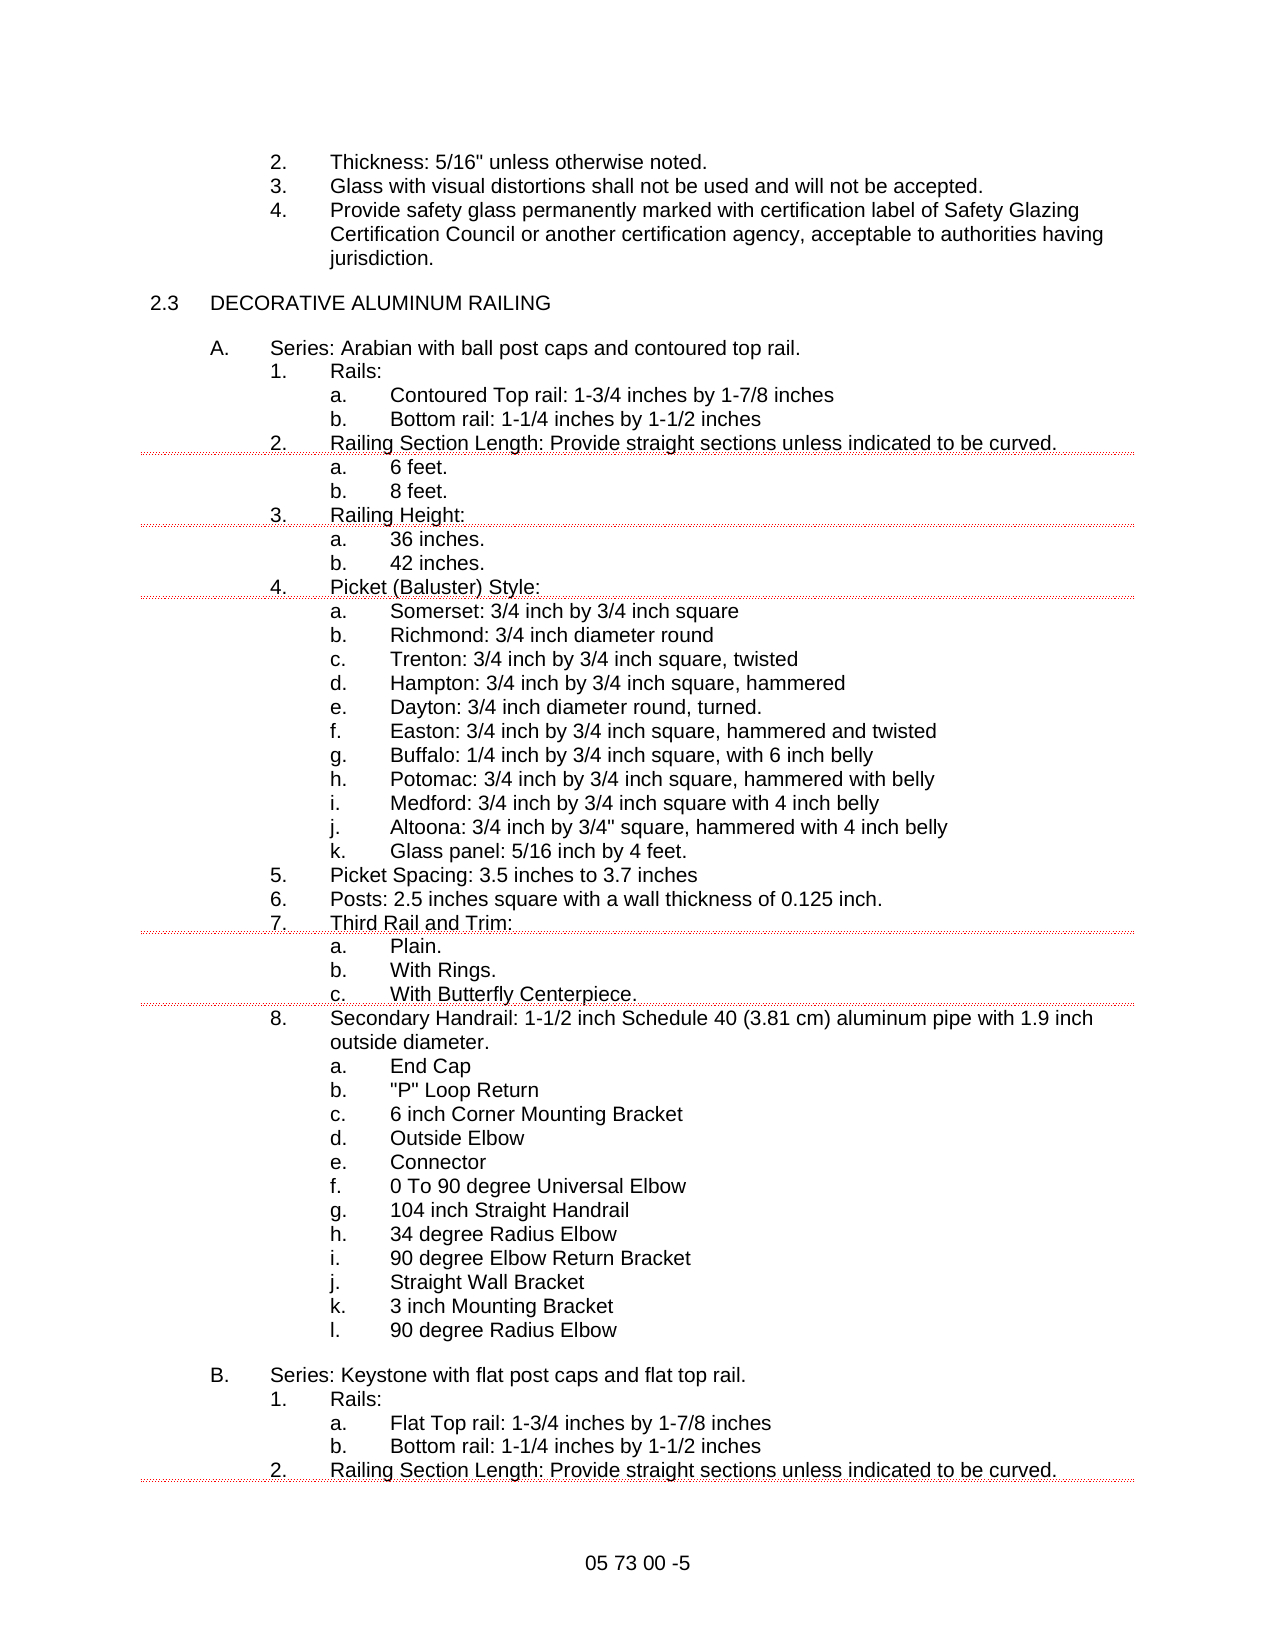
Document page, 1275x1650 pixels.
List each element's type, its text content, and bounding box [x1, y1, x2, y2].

list Rails: [270, 1386, 1125, 1410]
list Outside Elbow [330, 1126, 1125, 1150]
list DECORATIVE ALUMINUM RAILING [150, 291, 1125, 314]
list Railing Height: [270, 503, 1125, 527]
list Bottom rail: 1-1/4 inches by 1-1/2 inches [330, 407, 1125, 431]
list Buffalo: 1/4 inch by 3/4 inch square, with 6 inch belly [330, 743, 1125, 767]
list Easton: 3/4 inch by 3/4 inch square, hammered and twisted [330, 719, 1125, 743]
list Contoured Top rail: 1-3/4 inches by 1-7/8 inches [330, 383, 1125, 407]
list Glass with visual distortions shall not be used and will not be accepted. [270, 174, 1125, 198]
list Hampton: 3/4 inch by 3/4 inch square, hammered [330, 671, 1125, 695]
list Secondary Handrail: 1-1/2 inch Schedule 40 (3.81 cm) aluminum pipe with 1.9 inch outside diameter. [270, 1006, 1125, 1054]
list Trenton: 3/4 inch by 3/4 inch square, twisted [330, 647, 1125, 671]
list Glass panel: 5/16 inch by 4 feet. [330, 838, 1125, 862]
list Railing Section Length: Provide straight sections unless indicated to be curved. [270, 431, 1125, 455]
list Somerset: 3/4 inch by 3/4 inch square [330, 599, 1125, 623]
list Railing Section Length: Provide straight sections unless indicated to be curved. [270, 1458, 1125, 1482]
list Third Rail and Trim: [270, 910, 1125, 934]
list Series: Keystone with flat post caps and flat top rail. [210, 1362, 1125, 1386]
list 0 To 90 degree Universal Elbow [330, 1174, 1125, 1198]
list Dayton: 3/4 inch diameter round, turned. [330, 695, 1125, 719]
list 6 inch Corner Mounting Bracket [330, 1102, 1125, 1126]
list Potomac: 3/4 inch by 3/4 inch square, hammered with belly [330, 767, 1125, 791]
list Richmond: 3/4 inch diameter round [330, 623, 1125, 647]
list 36 inches. [330, 527, 1125, 551]
list Thickness: 5/16" unless otherwise noted. [270, 150, 1125, 174]
list 8 feet. [330, 479, 1125, 503]
list "P" Loop Return [330, 1078, 1125, 1102]
list With Butterfly Centerpiece. [330, 982, 1125, 1006]
list With Rings. [330, 958, 1125, 982]
list Picket (Baluster) Style: [270, 575, 1125, 599]
list Altoona: 3/4 inch by 3/4" square, hammered with 4 inch belly [330, 814, 1125, 838]
list Medford: 3/4 inch by 3/4 inch square with 4 inch belly [330, 791, 1125, 814]
list Rails: [270, 359, 1125, 383]
list Provide safety glass permanently marked with certification label of Safety Glazing Certification Council or another certification agency, acceptable to authorities having jurisdiction. [270, 198, 1125, 270]
list Posts: 2.5 inches square with a wall thickness of 0.125 inch. [270, 886, 1125, 910]
list Flat Top rail: 1-3/4 inches by 1-7/8 inches [330, 1410, 1125, 1434]
list Bottom rail: 1-1/4 inches by 1-1/2 inches [330, 1434, 1125, 1458]
list Straight Wall Bracket [330, 1270, 1125, 1294]
list 3 inch Mounting Bracket [330, 1294, 1125, 1318]
list End Cap [330, 1054, 1125, 1078]
list 104 inch Straight Handrail [330, 1198, 1125, 1222]
list Plain. [330, 934, 1125, 958]
list 34 degree Radius Elbow [330, 1222, 1125, 1246]
list Connector [330, 1150, 1125, 1174]
list Picket Spacing: 3.5 inches to 3.7 inches [270, 862, 1125, 886]
list Series: Arabian with ball post caps and contoured top rail. [210, 335, 1125, 359]
list 90 degree Radius Elbow [330, 1318, 1125, 1342]
list 6 feet. [330, 455, 1125, 479]
list 90 degree Elbow Return Bracket [330, 1246, 1125, 1270]
list 42 inches. [330, 551, 1125, 575]
